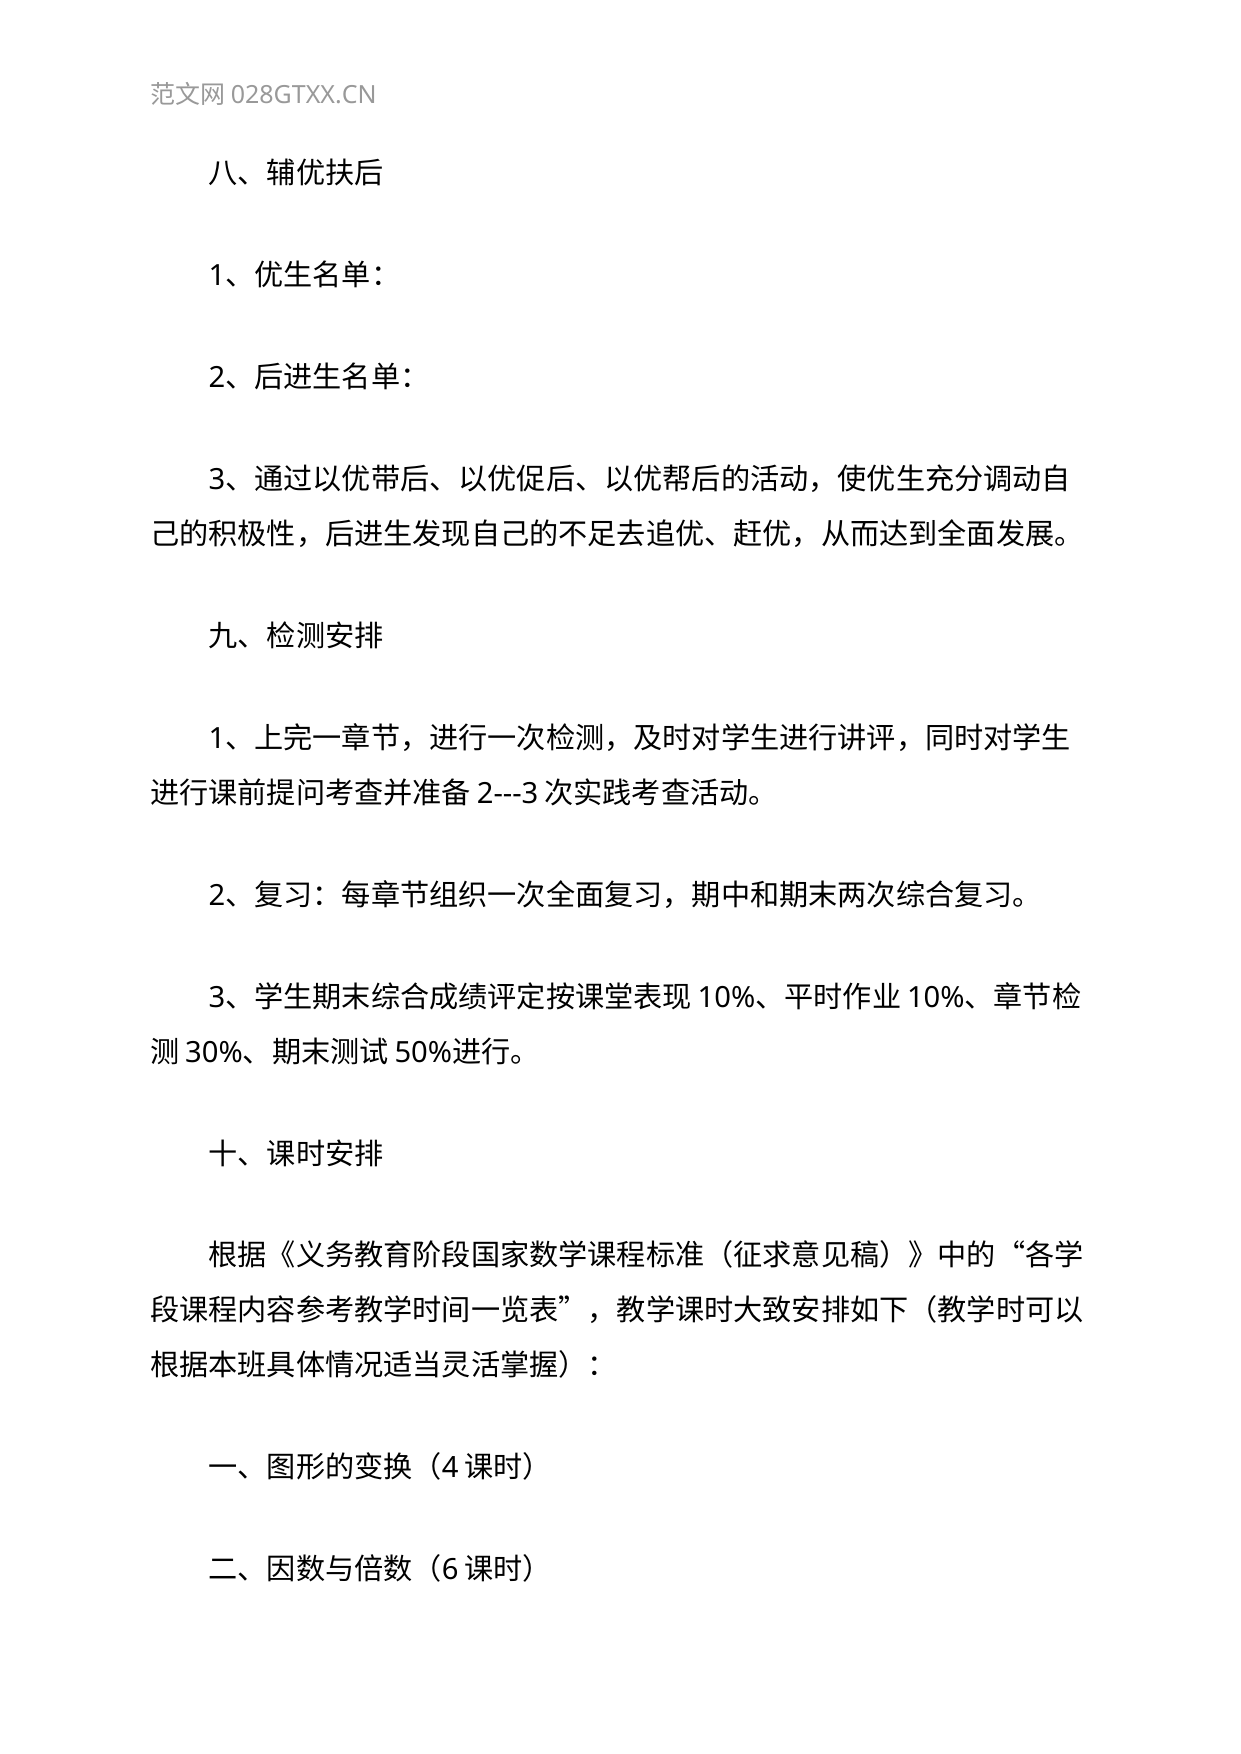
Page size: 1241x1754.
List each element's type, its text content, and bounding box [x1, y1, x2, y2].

text 3、学生期末综合成绩评定按课堂表现10%、平时作业10%、章节检测30%、期末测试50%进行。 [150, 973, 1090, 1071]
text 2、后进生名单： [150, 354, 1090, 396]
text 一、图形的变换（4课时） [150, 1443, 1090, 1486]
text 1、优生名单： [150, 252, 1090, 294]
text 九、检测安排 [150, 612, 1090, 655]
text 八、辅优扶后 [150, 150, 1090, 192]
text 1、上完一章节，进行一次检测，及时对学生进行讲评，同时对学生进行课前提问考查并准备2---3次实践考查活动。 [150, 714, 1090, 812]
text 根据《义务教育阶段国家数学课程标准（征求意见稿）》中的“各学段课程内容参考教学时间一览表”，教学课时大致安排如下（教学时可以根据本班具体情况适当灵活掌握）： [150, 1232, 1090, 1384]
text 二、因数与倍数（6课时） [150, 1546, 1090, 1588]
text 3、通过以优带后、以优促后、以优帮后的活动，使优生充分调动自己的积极性，后进生发现自己的不足去追优、赶优，从而达到全面发展。 [150, 456, 1090, 553]
text 十、课时安排 [150, 1130, 1090, 1172]
text 2、复习：每章节组织一次全面复习，期中和期末两次综合复习。 [150, 871, 1090, 914]
